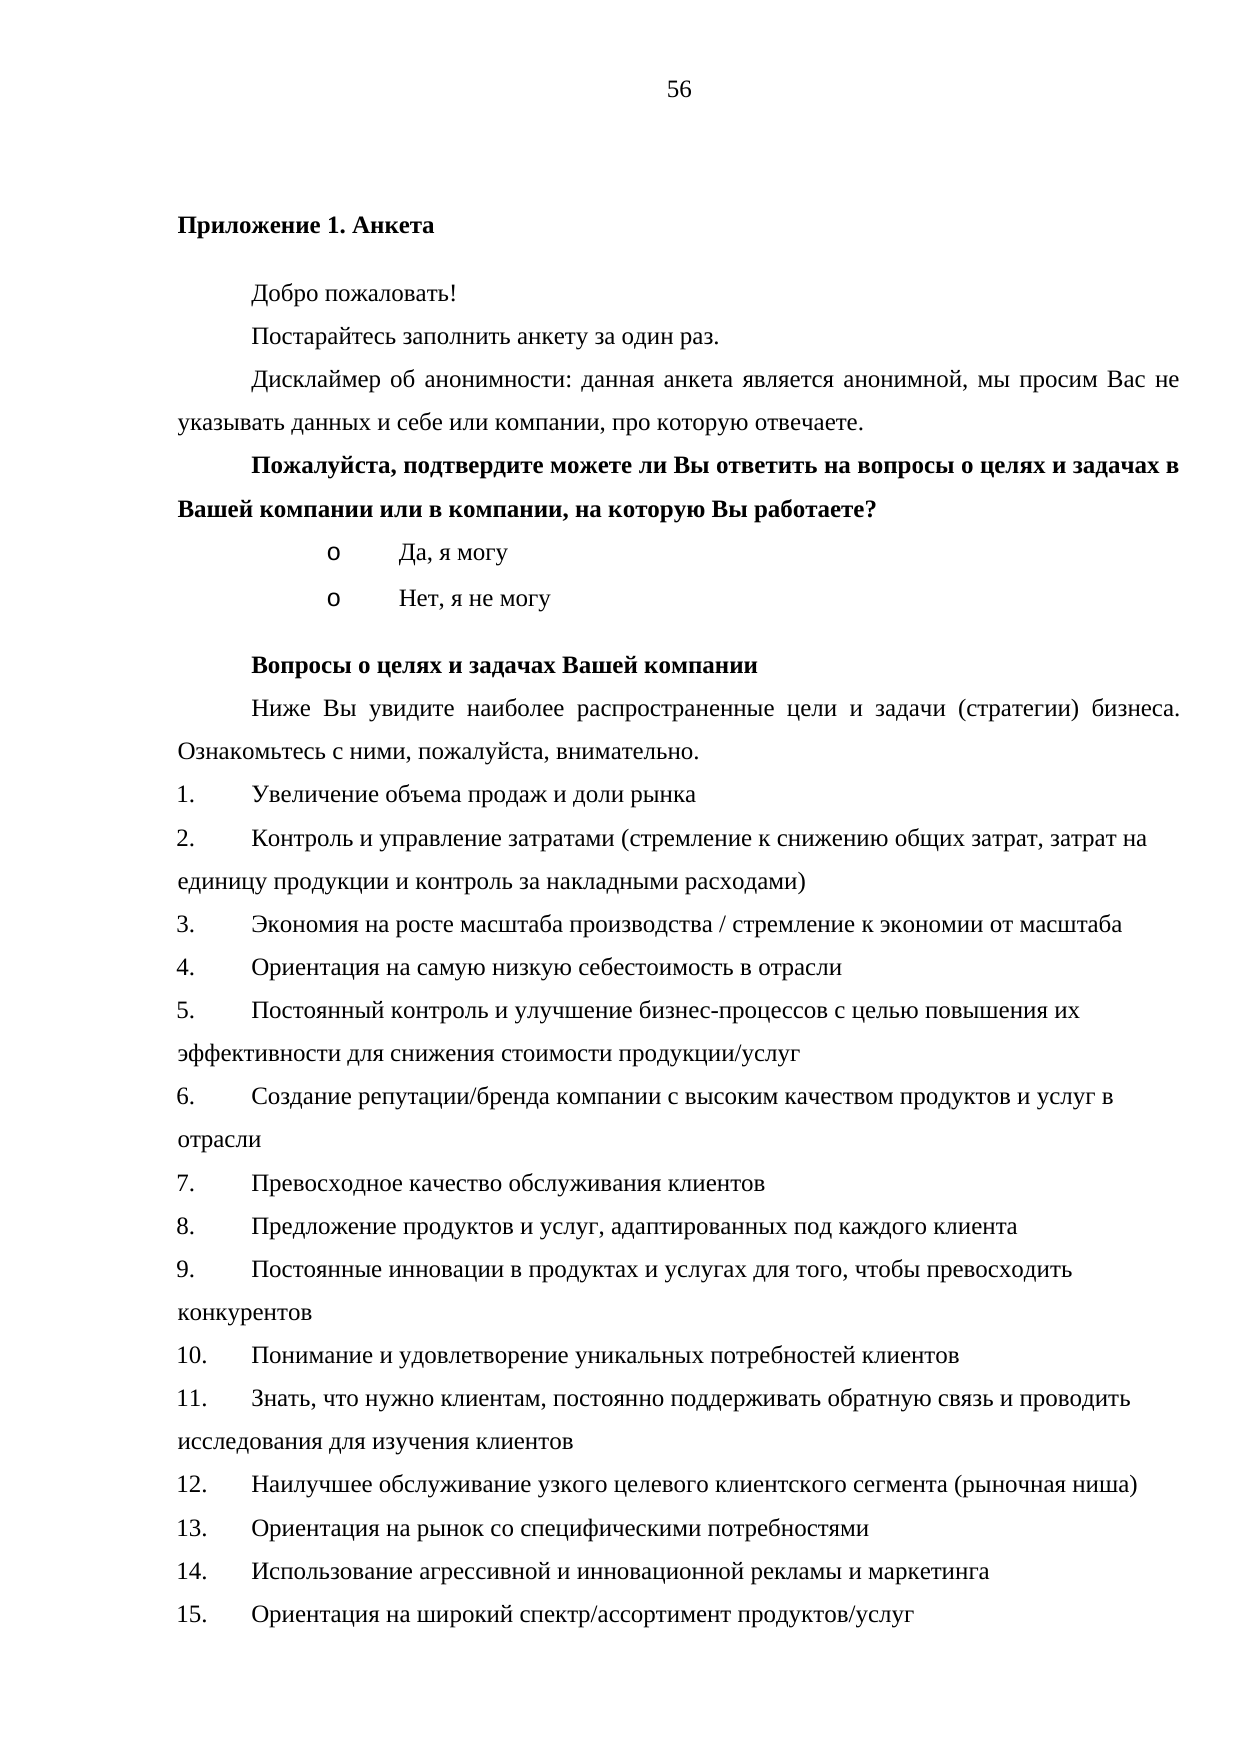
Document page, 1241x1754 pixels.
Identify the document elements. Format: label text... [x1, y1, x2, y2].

list Увеличение объема продаж и доли рынка [176, 779, 1181, 808]
text Пожалуйста, подтвердите можете ли Вы ответить на вопросы о целях и задачах в Вашей компании или в компании, на которую Вы работаете? [177, 451, 1181, 522]
list Превосходное качество обслуживания клиентов [176, 1168, 1181, 1196]
list Ориентация на самую низкую себестоимость в отрасли [176, 952, 1181, 981]
list Использование агрессивной и инновационной рекламы и маркетинга [176, 1556, 1181, 1584]
list Контроль и управление затратами (стремление к снижению общих затрат, затрат на единицу продукции и контроль за накладными расходами) [176, 823, 1181, 894]
list Знать, что нужно клиентам, постоянно поддерживать обратную связь и проводить исследования для изучения клиентов [176, 1383, 1181, 1455]
list Ориентация на рынок со специфическими потребностями [176, 1513, 1181, 1541]
list Создание репутации/бренда компании с высоким качеством продуктов и услуг в отрасли [176, 1081, 1181, 1153]
text Ниже Вы увидите наиболее распространенные цели и задачи (стратегии) бизнеса. Ознакомьтесь с ними, пожалуйста, внимательно. [177, 693, 1181, 765]
list Нет, я не могу [252, 583, 1181, 614]
text Добро пожаловать! [177, 278, 1181, 307]
subtitle Приложение 1. Анкета [177, 210, 1181, 239]
list Понимание и удовлетворение уникальных потребностей клиентов [176, 1340, 1181, 1369]
list Да, я могу [252, 537, 1181, 568]
text Постарайтесь заполнить анкету за один раз. [177, 321, 1181, 350]
list Постоянный контроль и улучшение бизнес-процессов с целью повышения их эффективности для снижения стоимости продукции/услуг [176, 995, 1181, 1067]
list Постоянные инновации в продуктах и услугах для того, чтобы превосходить конкурентов [176, 1254, 1181, 1326]
text Вопросы о целях и задачах Вашей компании [177, 650, 1181, 679]
text Дисклаймер об анонимности: данная анкета является анонимной, мы просим Вас не указывать данных и себе или компании, про которую отвечаете. [177, 364, 1181, 436]
list Экономия на росте масштаба производства / стремление к экономии от масштаба [176, 909, 1181, 938]
list Предложение продуктов и услуг, адаптированных под каждого клиента [176, 1211, 1181, 1239]
list Наилучшее обслуживание узкого целевого клиентского сегмента (рыночная ниша) [176, 1469, 1181, 1498]
list Ориентация на широкий спектр/ассортимент продуктов/услуг [176, 1599, 1181, 1628]
